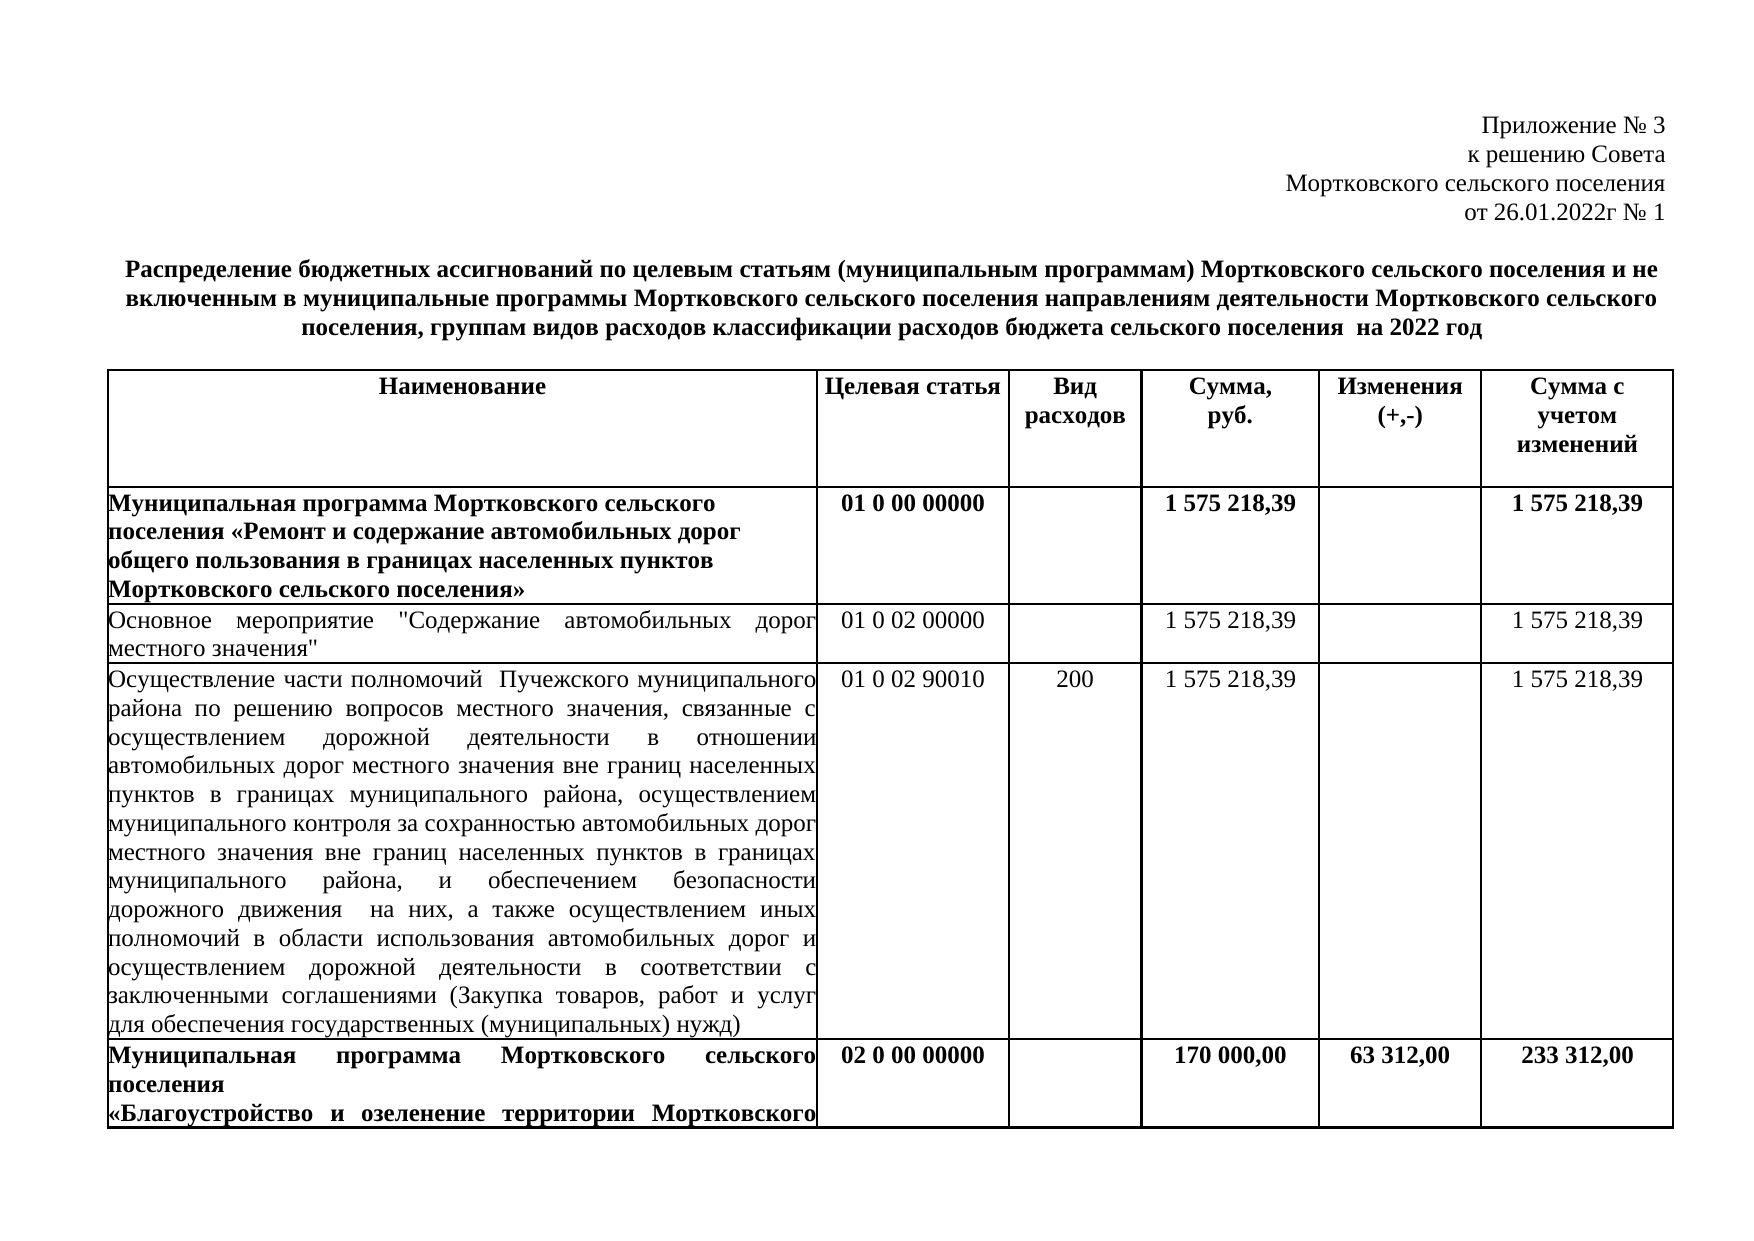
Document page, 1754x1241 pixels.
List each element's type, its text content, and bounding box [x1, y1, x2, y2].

text к решению Совета [118, 139, 1665, 168]
table_cell 63 312,00 [1320, 1040, 1480, 1126]
table_header Целевая статья [818, 371, 1008, 486]
table_cell 233 312,00 [1482, 1040, 1672, 1126]
table_cell Основное мероприятие "Содержание автомобильных дорог местного значения" [109, 605, 816, 662]
table_cell 1 575 218,39 [1482, 488, 1672, 603]
text Мортковского сельского поселения [118, 168, 1665, 197]
text Приложение № 3 [118, 111, 1665, 139]
table_cell 1 575 218,39 [1482, 605, 1672, 662]
table_cell [1320, 488, 1480, 603]
table_cell [1320, 664, 1480, 1038]
table_cell [1320, 605, 1480, 662]
text от 26.01.2022г № 1 [118, 197, 1665, 226]
table_cell [1010, 488, 1140, 603]
table_cell 200 [1010, 664, 1140, 1038]
text Распределение бюджетных ассигнований по целевым статьям (муниципальным программам) Мортковского сельского поселения и не включенным в муниципальные программы Мортковского сельского поселения направлениям деятельности Мортковского сельского поселения, группам видов расходов классификации расходов бюджета сельского поселения на 2022 год [118, 254, 1665, 341]
table_cell 01 0 02 90010 [818, 664, 1008, 1038]
table_header Наименование [109, 371, 816, 486]
table_header Изменения (+,-) [1320, 371, 1480, 486]
table_cell Осуществление части полномочий Пучежского муниципального района по решению вопросов местного значения, связанные с осуществлением дорожной деятельности в отношении автомобильных дорог местного значения вне границ населенных пунктов в границах муниципального района, осуществлением муниципального контроля за сохранностью автомобильных дорог местного значения вне границ населенных пунктов в границах муниципального района, и обеспечением безопасности дорожного движения на них, а также осуществлением иных полномочий в области использования автомобильных дорог и осуществлением дорожной деятельности в соответствии с заключенными соглашениями (Закупка товаров, работ и услуг для обеспечения государственных (муниципальных) нужд) [109, 664, 816, 1038]
table_cell 1 575 218,39 [1482, 664, 1672, 1038]
table_cell 170 000,00 [1143, 1040, 1318, 1126]
table_header Сумма, руб. [1143, 371, 1318, 486]
table_cell 01 0 00 00000 [818, 488, 1008, 603]
table_header Вид расходов [1010, 371, 1140, 486]
table_cell Муниципальная программа Мортковского сельского поселения «Ремонт и содержание автомобильных дорог общего пользования в границах населенных пунктов Мортковского сельского поселения» [109, 488, 816, 603]
table_cell 1 575 218,39 [1143, 605, 1318, 662]
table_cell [109, 1040, 816, 1126]
table_cell 02 0 00 00000 [818, 1040, 1008, 1126]
table_cell 01 0 02 00000 [818, 605, 1008, 662]
table_cell 1 575 218,39 [1143, 488, 1318, 603]
table_cell [1010, 605, 1140, 662]
table_header Сумма с учетом изменений [1482, 371, 1672, 486]
table_cell 1 575 218,39 [1143, 664, 1318, 1038]
table_cell [1010, 1040, 1140, 1126]
